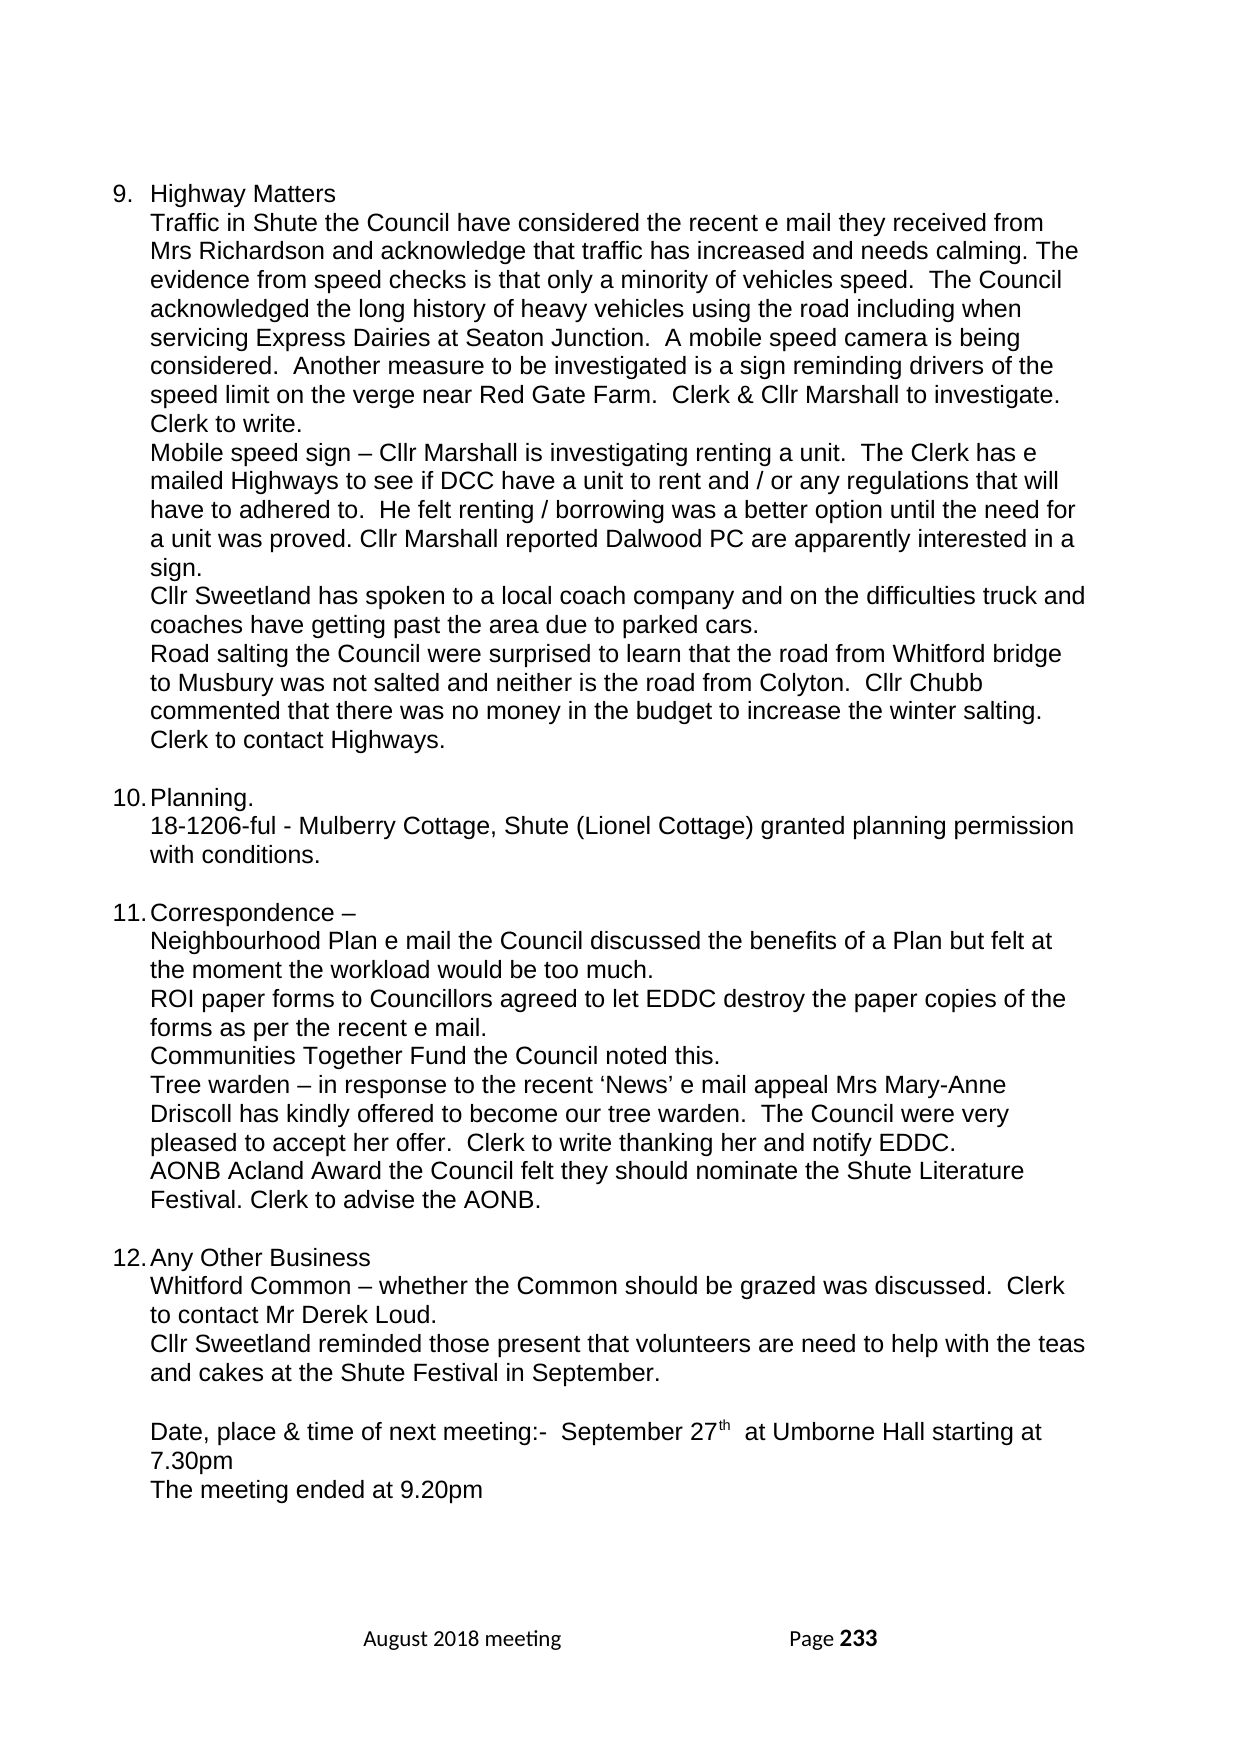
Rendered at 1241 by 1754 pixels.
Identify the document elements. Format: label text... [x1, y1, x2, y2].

list Mobile speed sign – Cllr Marshall is investigating renting a unit. The Clerk has e mailed Highways to see if DCC have a unit to rent and / or any regulations that will have to adhered to. He felt renting / borrowing was a better option until the need for a unit was proved. Cllr Marshall reported Dalwood PC are apparently interested in a sign. [150, 437, 1090, 581]
list 18-1206-ful - Mulberry Cottage, Shute (Lionel Cottage) granted planning permission with conditions. [150, 811, 1090, 869]
list Cllr Sweetland has spoken to a local coach company and on the difficulties truck and coaches have getting past the area due to parked cars. [150, 581, 1090, 639]
list Any Other Business [112, 1242, 1090, 1271]
list Neighbourhood Plan e mail the Council discussed the benefits of a Plan but felt at the moment the workload would be too much. [150, 926, 1090, 984]
list ROI paper forms to Councillors agreed to let EDDC destroy the paper copies of the forms as per the recent e mail. [150, 984, 1090, 1041]
list Highway Matters [112, 179, 1090, 207]
list AONB Acland Award the Council felt they should nominate the Shute Literature Festival. Clerk to advise the AONB. [150, 1156, 1090, 1214]
list Whitford Common – whether the Common should be grazed was discussed. Clerk to contact Mr Derek Loud. [150, 1271, 1090, 1329]
list The meeting ended at 9.20pm [150, 1475, 1090, 1503]
list Date, place & time of next meeting:- September 27th at Umborne Hall starting at 7.30pm [150, 1417, 1090, 1475]
list Traffic in Shute the Council have considered the recent e mail they received from Mrs Richardson and acknowledge that traffic has increased and needs calming. The evidence from speed checks is that only a minority of vehicles speed. The Council acknowledged the long history of heavy vehicles using the road including when servicing Express Dairies at Seaton Junction. A mobile speed camera is being considered. Another measure to be investigated is a sign reminding drivers of the speed limit on the verge near Red Gate Farm. Clerk & Cllr Marshall to investigate. Clerk to write. [150, 207, 1090, 437]
list Cllr Sweetland reminded those present that volunteers are need to help with the teas and cakes at the Shute Festival in September. [150, 1329, 1090, 1386]
list Planning. [112, 782, 1090, 811]
list Communities Together Fund the Council noted this. [150, 1041, 1090, 1070]
list Correspondence – [112, 897, 1090, 926]
list Tree warden – in response to the recent ‘News’ e mail appeal Mrs Mary-Anne Driscoll has kindly offered to become our tree warden. The Council were very pleased to accept her offer. Clerk to write thanking her and notify EDDC. [150, 1070, 1090, 1156]
list Road salting the Council were surprised to learn that the road from Whitford bridge to Musbury was not salted and neither is the road from Colyton. Cllr Chubb commented that there was no money in the budget to increase the winter salting. Clerk to contact Highways. [150, 639, 1090, 754]
